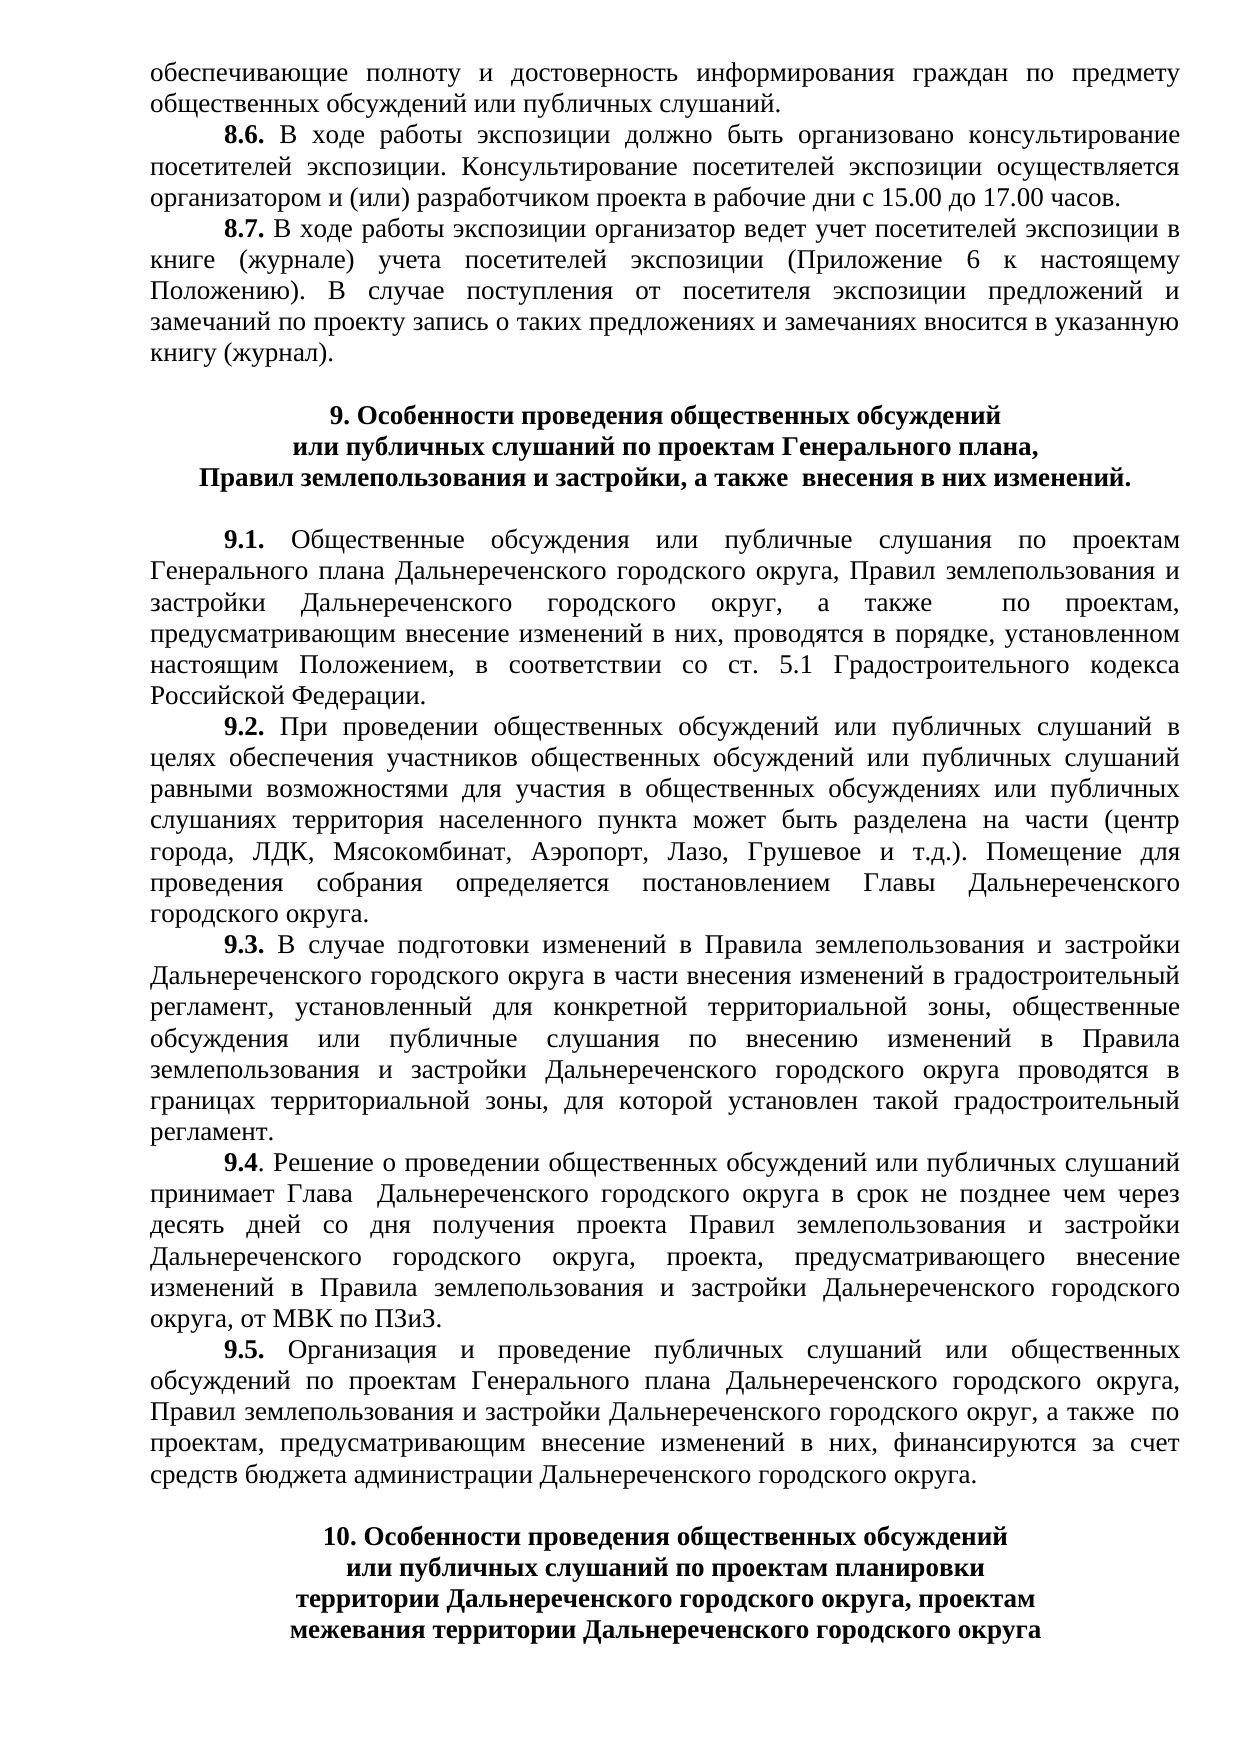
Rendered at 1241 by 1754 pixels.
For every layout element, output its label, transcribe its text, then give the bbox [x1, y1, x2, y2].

text 10. Особенности проведения общественных обсуждений [150, 1520, 1181, 1551]
text 9.1. Общественные обсуждения или публичные слушания по проектам Генерального плана Дальнереченского городского округа, Правил землепользования и застройки Дальнереченского городского округ, а также по проектам, предусматривающим внесение изменений в них, проводятся в порядке, установленном настоящим Положением, в соответствии со ст. 5.1 Градостроительного кодекса Российской Федерации. [150, 523, 1181, 710]
text 9.3. В случае подготовки изменений в Правила землепользования и застройки Дальнереченского городского округа в части внесения изменений в градостроительный регламент, установленный для конкретной территориальной зоны, общественные обсуждения или публичные слушания по внесению изменений в Правила землепользования и застройки Дальнереченского городского округа проводятся в границах территориальной зоны, для которой установлен такой градостроительный регламент. [150, 928, 1181, 1146]
text 9.5. Организация и проведение публичных слушаний или общественных обсуждений по проектам Генерального плана Дальнереченского городского округа, Правил землепользования и застройки Дальнереченского городского округ, а также по проектам, предусматривающим внесение изменений в них, финансируются за счет средств бюджета администрации Дальнереченского городского округа. [150, 1333, 1181, 1489]
text 8.7. В ходе работы экспозиции организатор ведет учет посетителей экспозиции в книге (журнале) учета посетителей экспозиции (Приложение 6 к настоящему Положению). В случае поступления от посетителя экспозиции предложений и замечаний по проекту запись о таких предложениях и замечаниях вносится в указанную книгу (журнал). [150, 212, 1181, 368]
text или публичных слушаний по проектам планировки [150, 1551, 1181, 1582]
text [150, 56, 1181, 118]
text Правил землепользования и застройки, а также внесения в них изменений. [150, 461, 1181, 492]
text 8.6. В ходе работы экспозиции должно быть организовано консультирование посетителей экспозиции. Консультирование посетителей экспозиции осуществляется организатором и (или) разработчиком проекта в рабочие дни с 15.00 до 17.00 часов. [150, 118, 1181, 212]
text территории Дальнереченского городского округа, проектам [150, 1582, 1181, 1613]
text межевания территории Дальнереченского городского округа [150, 1613, 1181, 1644]
text 9.4. Решение о проведении общественных обсуждений или публичных слушаний принимает Глава Дальнереченского городского округа в срок не позднее чем через десять дней со дня получения проекта Правил землепользования и застройки Дальнереченского городского округа, проекта, предусматривающего внесение изменений в Правила землепользования и застройки Дальнереченского городского округа, от МВК по ПЗиЗ. [150, 1146, 1181, 1333]
text 9.2. При проведении общественных обсуждений или публичных слушаний в целях обеспечения участников общественных обсуждений или публичных слушаний равными возможностями для участия в общественных обсуждениях или публичных слушаниях территория населенного пункта может быть разделена на части (центр города, ЛДК, Мясокомбинат, Аэропорт, Лазо, Грушевое и т.д.). Помещение для проведения собрания определяется постановлением Главы Дальнереченского городского округа. [150, 710, 1181, 928]
text 9. Особенности проведения общественных обсуждений [150, 399, 1181, 430]
text или публичных слушаний по проектам Генерального плана, [150, 430, 1181, 461]
